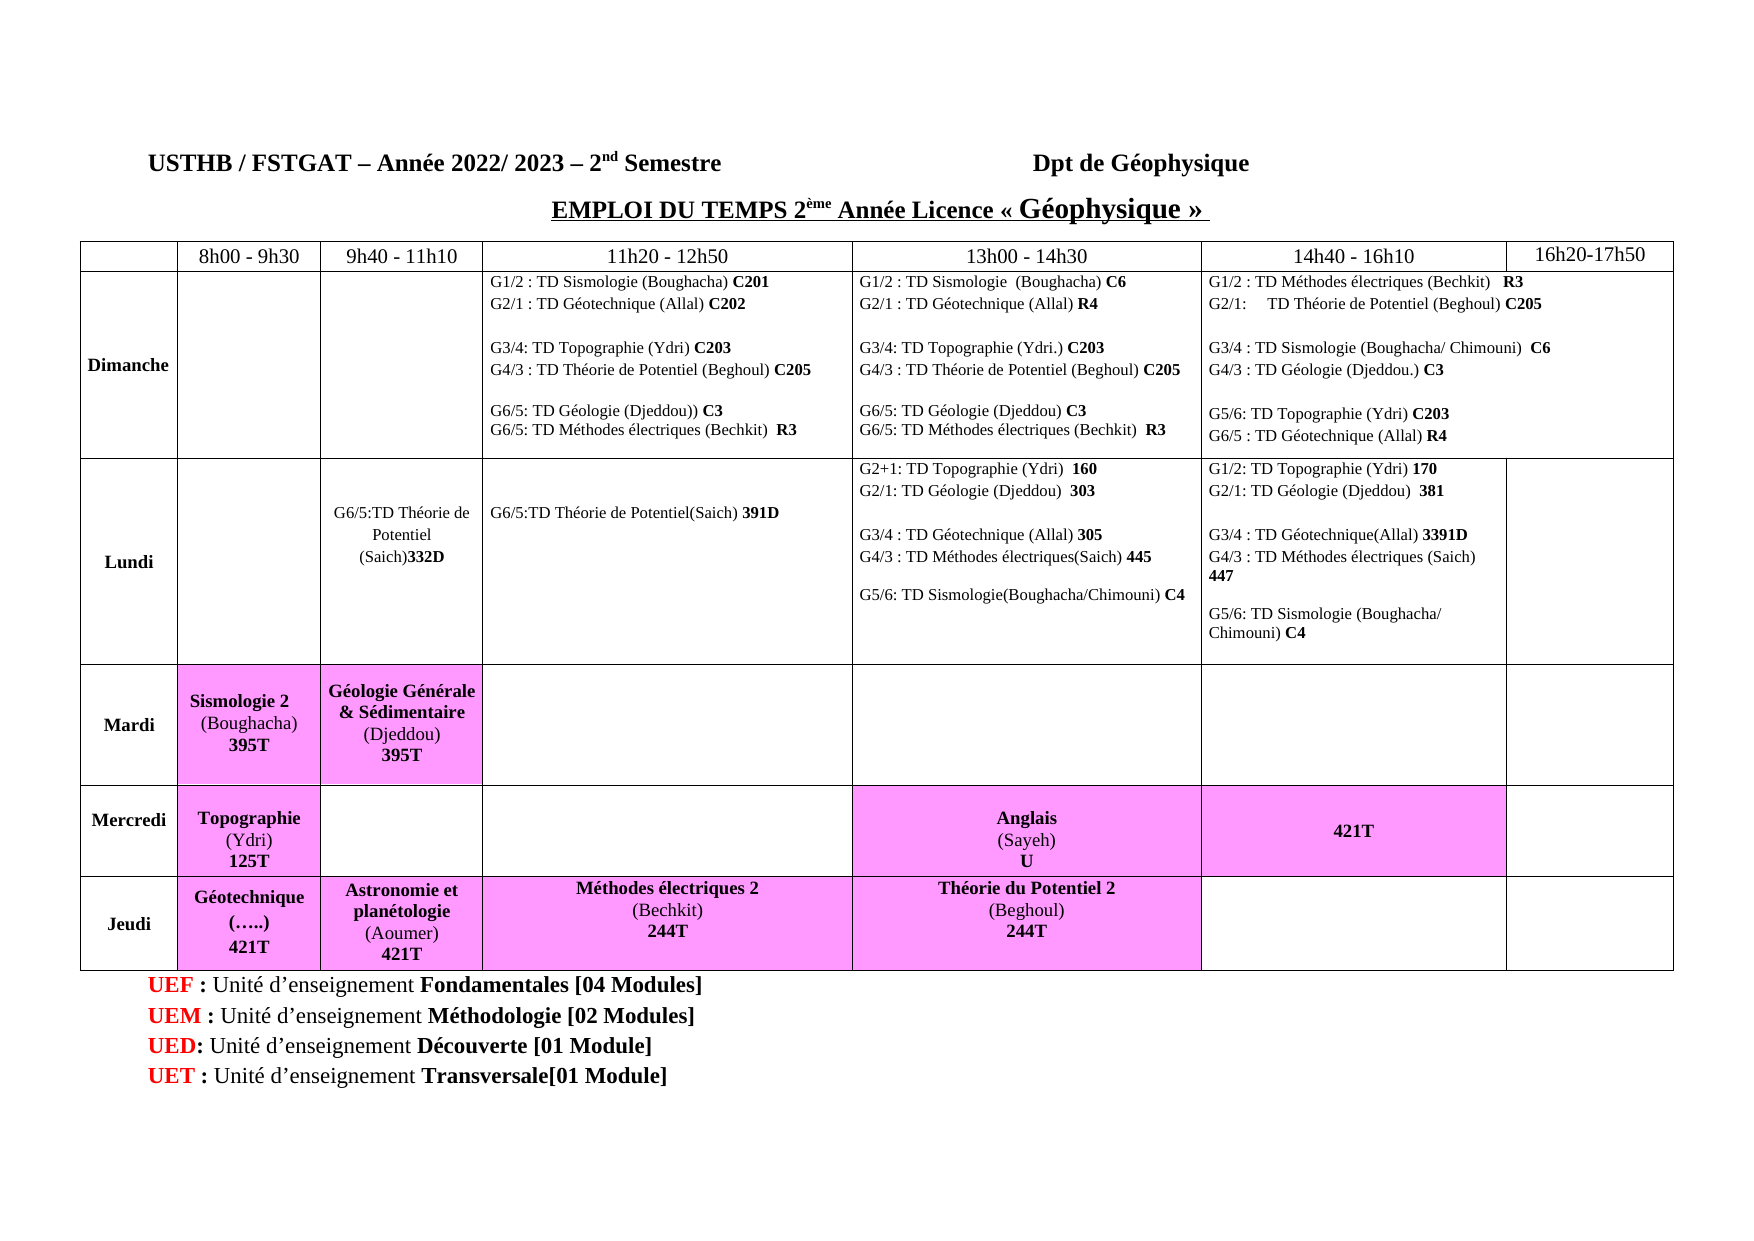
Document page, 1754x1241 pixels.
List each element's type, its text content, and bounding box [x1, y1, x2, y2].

table_cell Théorie du Potentiel 2 (Beghoul) 244T [853, 877, 1201, 970]
table_header 14h40 - 16h10 [1202, 242, 1506, 271]
table_header 8h00 - 9h30 [178, 242, 320, 271]
text UEM : Unité d’enseignement Méthodologie [02 Modules] [148, 1002, 1606, 1028]
table_header [81, 242, 177, 271]
table_cell [321, 786, 482, 876]
text USTHB / FSTGAT – Année 2022/ 2023 – 2nd Semestre Dpt de Géophysique [148, 148, 1606, 176]
table_cell Dimanche [81, 272, 177, 457]
table_cell Jeudi [81, 877, 177, 970]
table_cell [321, 272, 482, 457]
text UEF : Unité d’enseignement Fondamentales [04 Modules] [148, 971, 1606, 998]
text UED: Unité d’enseignement Découverte [01 Module] [148, 1032, 1606, 1058]
table_header 11h20 - 12h50 [483, 242, 852, 271]
table_cell G2+1: TD Topographie (Ydri) 160 G2/1: TD Géologie (Djeddou) 303 G3/4 : TD Géotechnique (Allal) 305 G4/3 : TD Méthodes électriques(Saich) 445 G5/6: TD Sismologie(Boughacha/Chimouni) C4 [853, 459, 1201, 664]
table_cell [483, 665, 852, 784]
table_cell G1/2 : TD Sismologie (Boughacha) C6 G2/1 : TD Géotechnique (Allal) R4 G3/4: TD Topographie (Ydri.) C203 G4/3 : TD Théorie de Potentiel (Beghoul) C205 G6/5: TD Géologie (Djeddou) C3 G6/5: TD Méthodes électriques (Bechkit) R3 [853, 272, 1201, 457]
table_cell [178, 272, 320, 457]
table_cell [1507, 459, 1673, 664]
table_cell Mardi [81, 665, 177, 784]
text UET : Unité d’enseignement Transversale[01 Module] [148, 1062, 1606, 1088]
table_cell G1/2 : TD Sismologie (Boughacha) C201 G2/1 : TD Géotechnique (Allal) C202 G3/4: TD Topographie (Ydri) C203 G4/3 : TD Théorie de Potentiel (Beghoul) C205 G6/5: TD Géologie (Djeddou)) C3 G6/5: TD Méthodes électriques (Bechkit) R3 [483, 272, 852, 457]
table_cell Lundi [81, 459, 177, 664]
subtitle EMPLOI DU TEMPS 2ème Année Licence « Géophysique » [148, 191, 1606, 224]
table_header 9h40 - 11h10 [321, 242, 482, 271]
table_cell G6/5:TD Théorie de Potentiel (Saich)332D [321, 459, 482, 664]
table_cell [1507, 786, 1673, 876]
table_cell G6/5:TD Théorie de Potentiel(Saich) 391D [483, 459, 852, 664]
table_cell [1202, 877, 1506, 970]
table_cell Géotechnique (…..) 421T [178, 877, 320, 970]
table_header 16h20-17h50 [1507, 242, 1673, 271]
table_cell G1/2 : TD Méthodes électriques (Bechkit) R3 G2/1: TD Théorie de Potentiel (Beghoul) C205 G3/4 : TD Sismologie (Boughacha/ Chimouni) C6 G4/3 : TD Géologie (Djeddou.) C3 G5/6: TD Topographie (Ydri) C203 G6/5 : TD Géotechnique (Allal) R4 [1202, 272, 1673, 457]
table_cell Méthodes électriques 2 (Bechkit) 244T [483, 877, 852, 970]
table_header 13h00 - 14h30 [853, 242, 1201, 271]
table_cell Anglais (Sayeh) U [853, 786, 1201, 876]
table_cell Topographie (Ydri) 125T [178, 786, 320, 876]
table_cell [1507, 665, 1673, 784]
table_cell Astronomie et planétologie (Aoumer) 421T [321, 877, 482, 970]
table_cell G1/2: TD Topographie (Ydri) 170 G2/1: TD Géologie (Djeddou) 381 G3/4 : TD Géotechnique(Allal) 3391D G4/3 : TD Méthodes électriques (Saich) 447 G5/6: TD Sismologie (Boughacha/ Chimouni) C4 [1202, 459, 1506, 664]
table_cell [483, 786, 852, 876]
table_cell [853, 665, 1201, 784]
table_cell Géologie Générale & Sédimentaire (Djeddou) 395T [321, 665, 482, 784]
table_cell [1507, 877, 1673, 970]
table_cell [178, 459, 320, 664]
table_cell [1202, 665, 1506, 784]
table_cell 421T [1202, 786, 1506, 876]
table_cell Sismologie 2 (Boughacha) 395T [178, 665, 320, 784]
table_cell Mercredi [81, 786, 177, 876]
